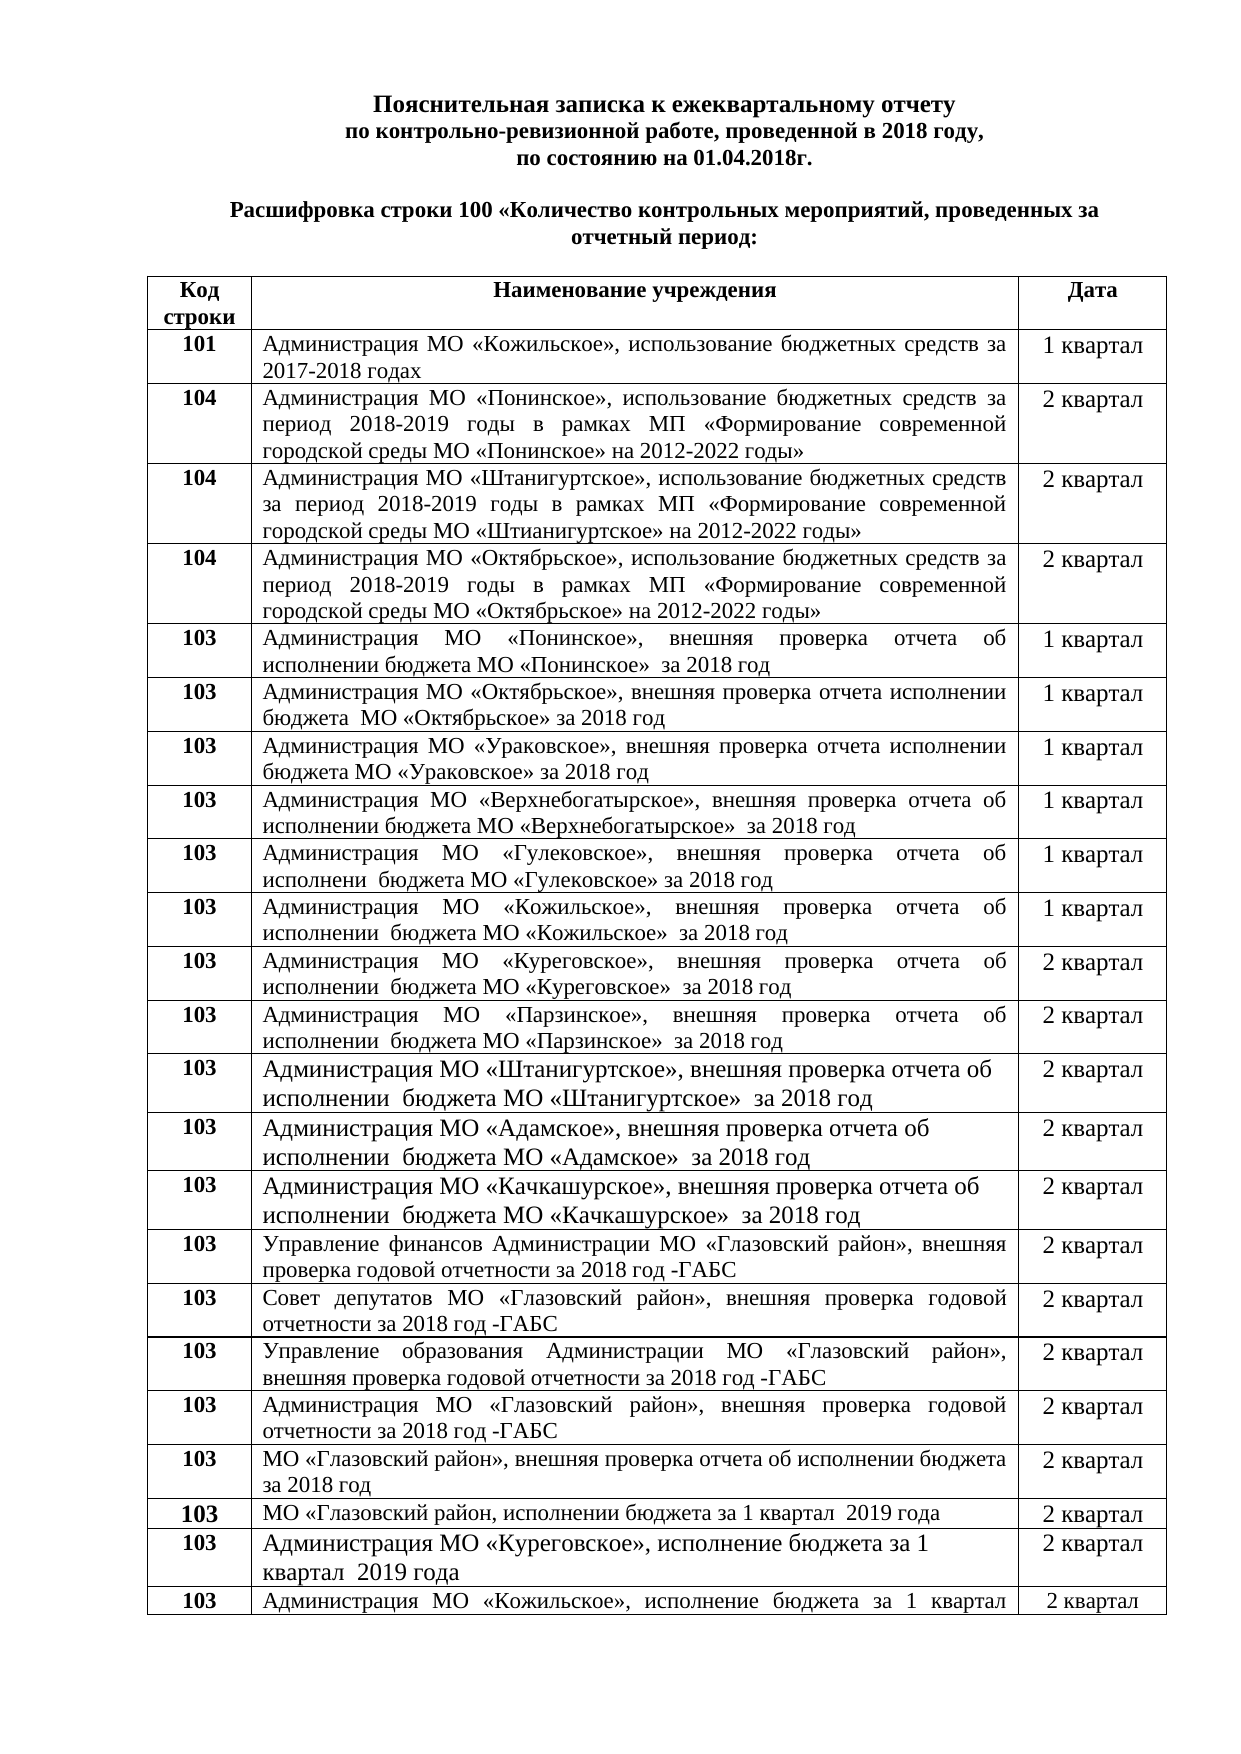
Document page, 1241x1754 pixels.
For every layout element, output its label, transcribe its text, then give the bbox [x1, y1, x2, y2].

table_cell 104 [148, 544, 251, 623]
table_cell МО «Глазовский район», внешняя проверка отчета об исполнении бюджета за 2018 год [252, 1445, 1018, 1498]
text Расшифровка строки 100 «Количество контрольных мероприятий, проведенных за отчетный период: [177, 196, 1152, 249]
table_cell 2 квартал [1019, 1587, 1166, 1613]
table_cell 103 [148, 732, 251, 784]
table_header Код строки [148, 277, 251, 329]
table_cell 2 квартал [1019, 384, 1166, 463]
table_cell Совет депутатов МО «Глазовский район», внешняя проверка годовой отчетности за 2018 год -ГАБС [252, 1284, 1018, 1336]
table_header Дата [1019, 277, 1166, 329]
table_cell Администрация МО «Парзинское», внешняя проверка отчета об исполнении бюджета МО «Парзинское» за 2018 год [252, 1001, 1018, 1053]
table_cell 103 [148, 1499, 251, 1527]
text Пояснительная записка к ежеквартальному отчету [177, 89, 1152, 117]
table_cell 2 квартал [1019, 1230, 1166, 1283]
table_cell 103 [148, 893, 251, 946]
table_cell 103 [148, 1391, 251, 1444]
text по состоянию на 01.04.2018г. [177, 144, 1152, 170]
table_cell 2 квартал [1019, 1054, 1166, 1112]
table_cell Администрация МО «Куреговское», исполнение бюджета за 1 квартал 2019 года [252, 1529, 1018, 1586]
table_header Наименование учреждения [252, 277, 1018, 329]
table_cell 103 [148, 1001, 251, 1053]
table_cell Администрация МО «Кожильское», внешняя проверка отчета об исполнении бюджета МО «Кожильское» за 2018 год [252, 893, 1018, 946]
table_cell 2 квартал [1019, 1529, 1166, 1586]
table_cell 2 квартал [1019, 1171, 1166, 1229]
table_cell 103 [148, 1230, 251, 1283]
table_cell Администрация МО «Гулековское», внешняя проверка отчета об исполнени бюджета МО «Гулековское» за 2018 год [252, 839, 1018, 892]
table_cell Администрация МО «Понинское», использование бюджетных средств за период 2018-2019 годы в рамках МП «Формирование современной городской среды МО «Понинское» на 2012-2022 годы» [252, 384, 1018, 463]
table_cell 101 [148, 330, 251, 383]
table_cell 2 квартал [1019, 1445, 1166, 1498]
table_cell 103 [148, 1445, 251, 1498]
table_cell 103 [148, 1054, 251, 1112]
table_cell 103 [148, 1284, 251, 1336]
table_cell Администрация МО «Глазовский район», внешняя проверка годовой отчетности за 2018 год -ГАБС [252, 1391, 1018, 1444]
table_cell 1 квартал [1019, 839, 1166, 892]
table_cell Администрация МО «Кожильское», исполнение бюджета за 1 квартал 2019 года [252, 1587, 1018, 1613]
table_cell 2 квартал [1019, 1001, 1166, 1053]
table_cell Администрация МО «Адамское», внешняя проверка отчета об исполнении бюджета МО «Адамское» за 2018 год [252, 1113, 1018, 1170]
table_cell 2 квартал [1019, 1391, 1166, 1444]
table_cell Администрация МО «Октябрьское», внешняя проверка отчета исполнении бюджета МО «Октябрьское» за 2018 год [252, 678, 1018, 731]
table_cell Администрация МО «Штанигуртское», использование бюджетных средств за период 2018-2019 годы в рамках МП «Формирование современной городской среды МО «Штианигуртское» на 2012-2022 годы» [252, 464, 1018, 543]
table_cell Администрация МО «Штанигуртское», внешняя проверка отчета об исполнении бюджета МО «Штанигуртское» за 2018 год [252, 1054, 1018, 1112]
text по контрольно-ревизионной работе, проведенной в 2018 году, [177, 117, 1152, 144]
table_cell 104 [148, 464, 251, 543]
table_cell 103 [148, 839, 251, 892]
table_cell Администрация МО «Качкашурское», внешняя проверка отчета об исполнении бюджета МО «Качкашурское» за 2018 год [252, 1171, 1018, 1229]
table_cell 1 квартал [1019, 624, 1166, 677]
table_cell 103 [148, 1587, 251, 1613]
table_cell Администрация МО «Верхнебогатырское», внешняя проверка отчета об исполнении бюджета МО «Верхнебогатырское» за 2018 год [252, 786, 1018, 838]
table_cell 2 квартал [1019, 1113, 1166, 1170]
table_cell Администрация МО «Понинское», внешняя проверка отчета об исполнении бюджета МО «Понинское» за 2018 год [252, 624, 1018, 677]
table_cell Администрация МО «Кожильское», использование бюджетных средств за 2017-2018 годах [252, 330, 1018, 383]
table_cell 103 [148, 1171, 251, 1229]
table_cell Администрация МО «Октябрьское», использование бюджетных средств за период 2018-2019 годы в рамках МП «Формирование современной городской среды МО «Октябрьское» на 2012-2022 годы» [252, 544, 1018, 623]
table_cell 1 квартал [1019, 678, 1166, 731]
table_cell 2 квартал [1019, 1499, 1166, 1527]
table_cell 103 [148, 1113, 251, 1170]
table_cell 103 [148, 947, 251, 999]
table_cell 104 [148, 384, 251, 463]
table_cell Администрация МО «Ураковское», внешняя проверка отчета исполнении бюджета МО «Ураковское» за 2018 год [252, 732, 1018, 784]
table_cell 2 квартал [1019, 464, 1166, 543]
table_cell 103 [148, 1529, 251, 1586]
table_cell 1 квартал [1019, 786, 1166, 838]
table_cell Управление финансов Администрации МО «Глазовский район», внешняя проверка годовой отчетности за 2018 год -ГАБС [252, 1230, 1018, 1283]
table_cell Управление образования Администрации МО «Глазовский район», внешняя проверка годовой отчетности за 2018 год -ГАБС [252, 1338, 1018, 1390]
table_cell Администрация МО «Куреговское», внешняя проверка отчета об исполнении бюджета МО «Куреговское» за 2018 год [252, 947, 1018, 999]
table_cell 103 [148, 1338, 251, 1390]
table_cell 1 квартал [1019, 330, 1166, 383]
table_cell 2 квартал [1019, 1284, 1166, 1336]
table_cell 1 квартал [1019, 732, 1166, 784]
table_cell МО «Глазовский район, исполнении бюджета за 1 квартал 2019 года [252, 1499, 1018, 1527]
table_cell 2 квартал [1019, 947, 1166, 999]
table_cell 103 [148, 786, 251, 838]
table_cell 103 [148, 624, 251, 677]
table_cell 1 квартал [1019, 893, 1166, 946]
table_cell 2 квартал [1019, 1338, 1166, 1390]
table_cell 2 квартал [1019, 544, 1166, 623]
table_cell 103 [148, 678, 251, 731]
